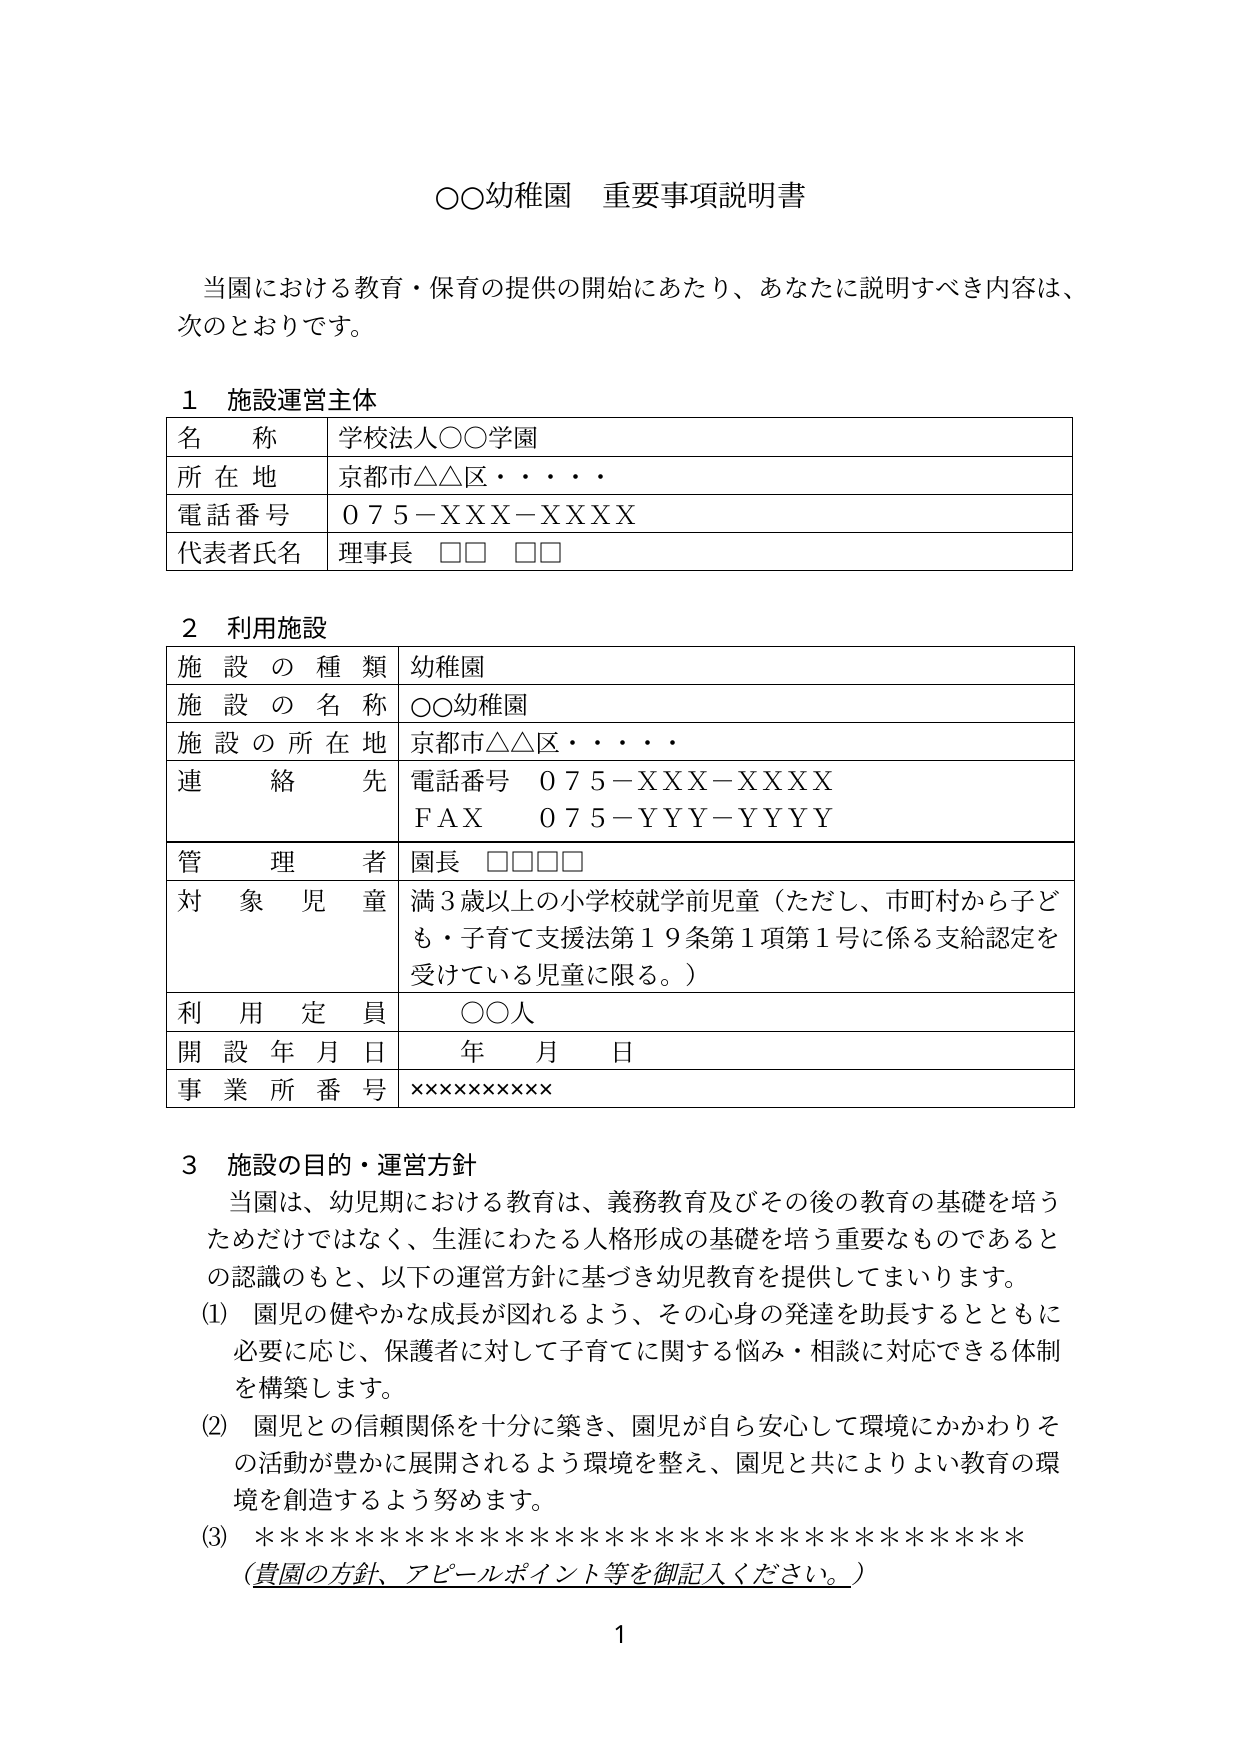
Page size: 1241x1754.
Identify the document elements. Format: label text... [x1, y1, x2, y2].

text ２ 利用施設 [102, 608, 1063, 646]
table_cell 利用定員 [167, 993, 398, 1031]
table_cell 所在地 [167, 457, 327, 494]
text （貴園の方針、アピールポイント等を御記入ください。） [177, 1554, 1063, 1591]
table_cell 電話番号 [167, 495, 327, 532]
text ○○幼稚園 重要事項説明書 [177, 157, 1063, 231]
text １ 施設運営主体 [177, 380, 1063, 417]
table_cell 開設年月日 [167, 1032, 398, 1069]
text ⑴ 園児の健やかな成長が図れるよう、その心身の発達を助長するとともに、必要に応じ、保護者に対して子育てに関する悩み・相談に対応できる体制を構築します。 [177, 1294, 1063, 1406]
text 当園は、幼児期における教育は、義務教育及びその後の教育の基礎を培うためだけではなく、生涯にわたる人格形成の基礎を培う重要なものであるとの認識のもと、以下の運営方針に基づき幼児教育を提供してまいります。 [177, 1182, 1063, 1294]
table_cell 管 理 者 [167, 843, 398, 880]
table_cell ○○幼稚園 [399, 685, 1074, 722]
table_cell 代表者氏名 [167, 533, 327, 570]
table_cell 施設の名称 [167, 685, 398, 722]
table_cell 連 絡 先 [167, 761, 398, 841]
text 当園における教育・保育の提供の開始にあたり、あなたに説明すべき内容は、次のとおりです。 [177, 268, 1063, 343]
table_cell 電話番号 ０７５－ＸＸＸ－ＸＸＸＸ ＦＡＸ ０７５－ＹＹＹ－ＹＹＹＹ [399, 761, 1074, 841]
table_cell 年 月 日 [399, 1032, 1074, 1069]
table_cell 事業所番号 [167, 1070, 398, 1107]
table_cell 京都市△△区・・・・・ [328, 457, 1072, 494]
table_cell 京都市△△区・・・・・ [399, 723, 1074, 760]
table_header 幼稚園 [399, 647, 1074, 684]
text ⑵ 園児との信頼関係を十分に築き、園児が自ら安心して環境にかかわりその活動が豊かに展開されるよう環境を整え、園児と共によりよい教育の環境を創造するよう努めます。 [177, 1406, 1063, 1517]
table_cell 対象児童 [167, 881, 398, 992]
table_header 名 称 [167, 418, 327, 456]
text ３ 施設の目的・運営方針 [177, 1145, 1063, 1182]
table_cell 施設の所在地 [167, 723, 398, 760]
table_cell ×××××××××× [399, 1070, 1074, 1107]
table_cell ０７５－ＸＸＸ－ＸＸＸＸ [328, 495, 1072, 532]
table_header 施設の種類 [167, 647, 398, 684]
table_cell 理事長 □□ □□ [328, 533, 1072, 570]
table_cell 園長 □□□□ [399, 843, 1074, 880]
table_header 学校法人○○学園 [328, 418, 1072, 456]
table_cell 満３歳以上の小学校就学前児童（ただし、市町村から子ども・子育て支援法第１９条第１項第１号に係る支給認定を受けている児童に限る。） [399, 881, 1074, 992]
text ⑶ ＊＊＊＊＊＊＊＊＊＊＊＊＊＊＊＊＊＊＊＊＊＊＊＊＊＊＊＊＊＊＊ [177, 1517, 1063, 1554]
table_cell ○○人 [399, 993, 1074, 1031]
